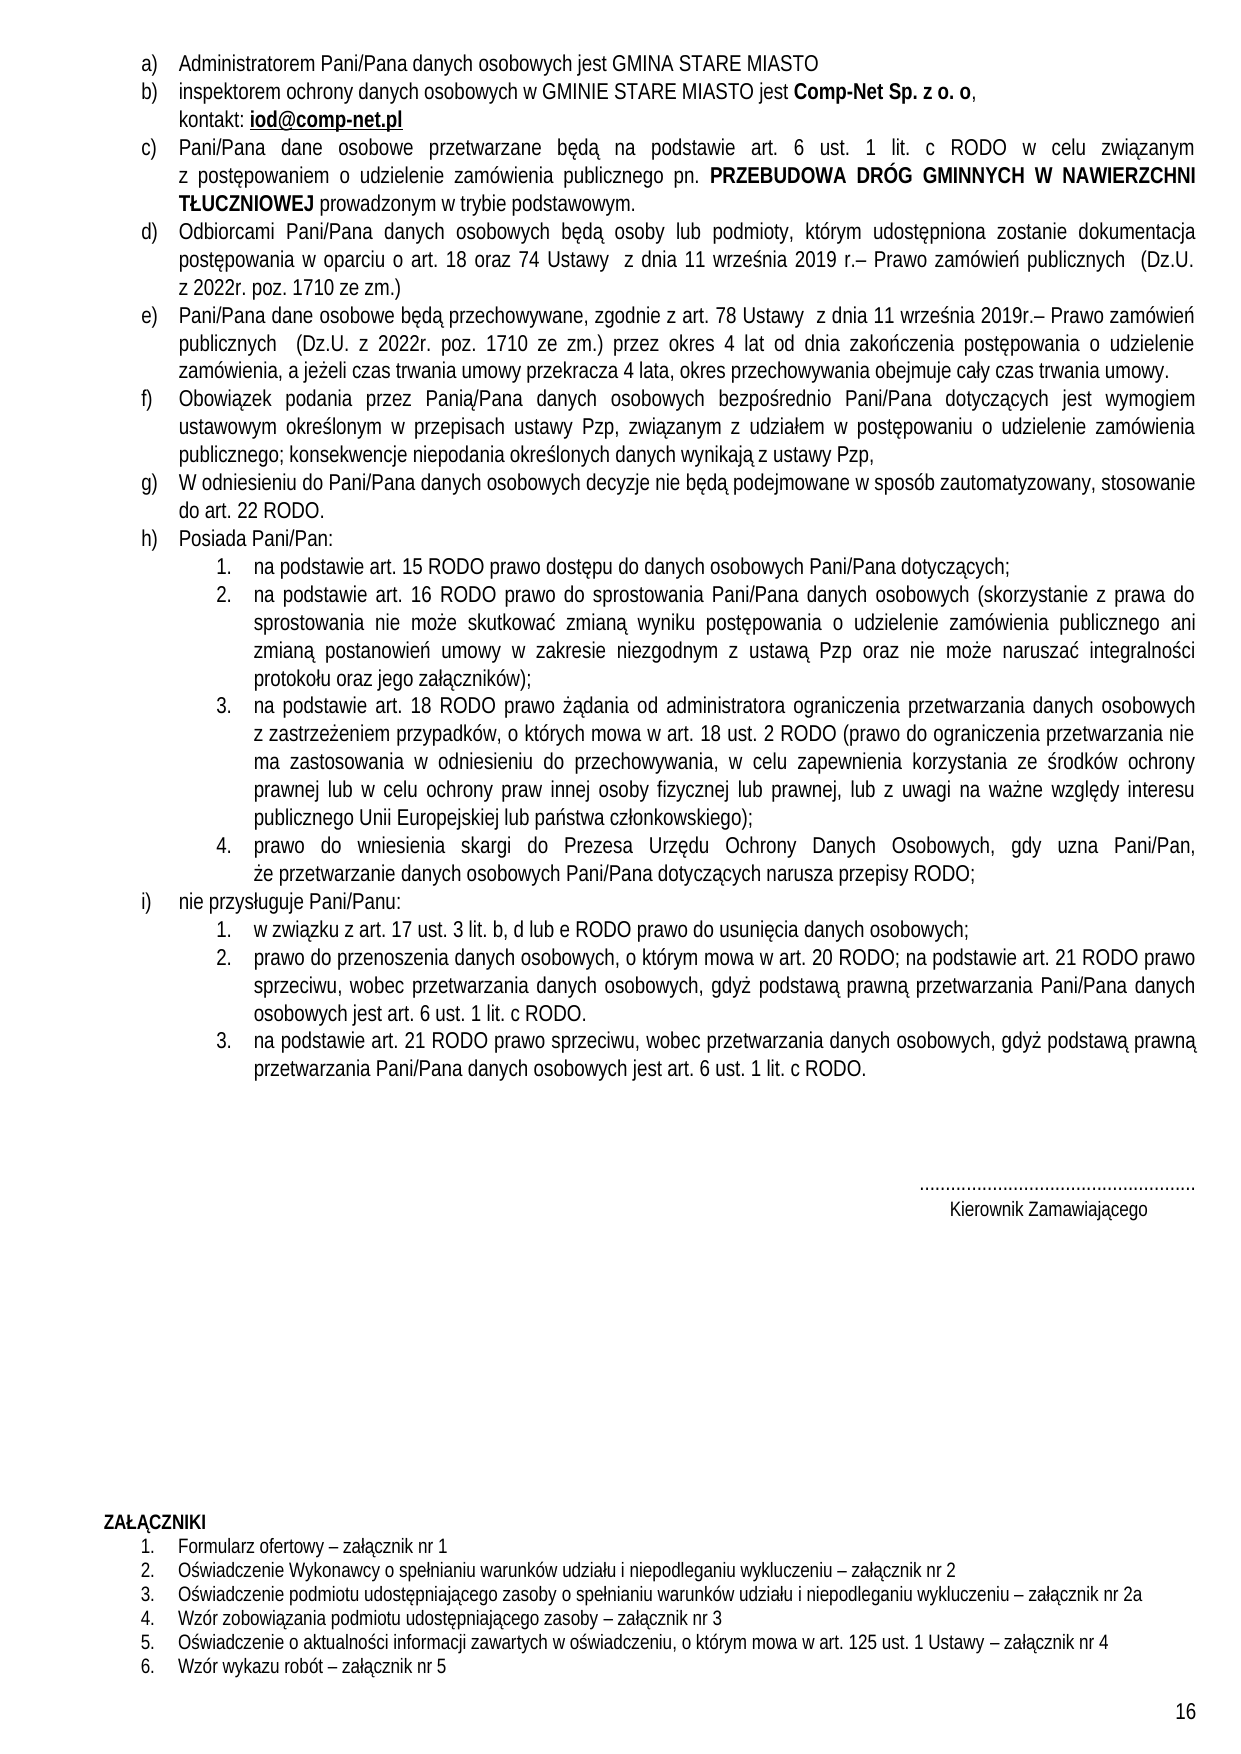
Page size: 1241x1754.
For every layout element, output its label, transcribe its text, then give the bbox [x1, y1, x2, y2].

list Odbiorcami Pani/Pana danych osobowych będą osoby lub podmioty, którym udostępniona zostanie dokumentacja postępowania w oparciu o art. 18 oraz 74 Ustawy z dnia 11 września 2019 r.– Prawo zamówień publicznych (Dz.U. z 2022r. poz. 1710 ze zm.) [141, 218, 1196, 300]
text Kierownik Zamawiającego [103, 1197, 1196, 1221]
list Obowiązek podania przez Panią/Pana danych osobowych bezpośrednio Pani/Pana dotyczących jest wymogiem ustawowym określonym w przepisach ustawy Pzp, związanym z udziałem w postępowaniu o udzielenie zamówienia publicznego; konsekwencje niepodania określonych danych wynikają z ustawy Pzp, [141, 385, 1196, 467]
list Wzór zobowiązania podmiotu udostępniającego zasoby – załącznik nr 3 [141, 1606, 1196, 1630]
list Posiada Pani/Pan: [141, 525, 1196, 551]
list prawo do wniesienia skargi do Prezesa Urzędu Ochrony Danych Osobowych, gdy uzna Pani/Pan, że przetwarzanie danych osobowych Pani/Pana dotyczących narusza przepisy RODO; [216, 832, 1196, 886]
list Administratorem Pani/Pana danych osobowych jest GMINA STARE MIASTO [141, 50, 1196, 77]
text ZAŁĄCZNIKI [103, 1510, 1196, 1534]
list inspektorem ochrony danych osobowych w GMINIE STARE MIASTO jest Comp-Net Sp. z o. o, [141, 78, 1196, 104]
list Pani/Pana dane osobowe przetwarzane będą na podstawie art. 6 ust. 1 lit. c RODO w celu związanym z postępowaniem o udzielenie zamówienia publicznego pn. PRZEBUDOWA DRÓG GMINNYCH W NAWIERZCHNI TŁUCZNIOWEJ prowadzonym w trybie podstawowym. [141, 134, 1196, 216]
list na podstawie art. 15 RODO prawo dostępu do danych osobowych Pani/Pana dotyczących; [216, 553, 1196, 579]
list prawo do przenoszenia danych osobowych, o którym mowa w art. 20 RODO; na podstawie art. 21 RODO prawo sprzeciwu, wobec przetwarzania danych osobowych, gdyż podstawą prawną przetwarzania Pani/Pana danych osobowych jest art. 6 ust. 1 lit. c RODO. [216, 944, 1196, 1026]
text kontakt: iod@comp-net.pl [178, 106, 1196, 132]
list Oświadczenie Wykonawcy o spełnianiu warunków udziału i niepodleganiu wykluczeniu – załącznik nr 2 [141, 1558, 1196, 1582]
list Oświadczenie o aktualności informacji zawartych w oświadczeniu, o którym mowa w art. 125 ust. 1 Ustawy – załącznik nr 4 [141, 1630, 1196, 1654]
list W odniesieniu do Pani/Pana danych osobowych decyzje nie będą podejmowane w sposób zautomatyzowany, stosowanie do art. 22 RODO. [141, 469, 1196, 523]
text ..................................................... [103, 1168, 1196, 1195]
list Oświadczenie podmiotu udostępniającego zasoby o spełnianiu warunków udziału i niepodleganiu wykluczeniu – załącznik nr 2a [141, 1582, 1196, 1606]
list na podstawie art. 21 RODO prawo sprzeciwu, wobec przetwarzania danych osobowych, gdyż podstawą prawną przetwarzania Pani/Pana danych osobowych jest art. 6 ust. 1 lit. c RODO. [216, 1027, 1196, 1082]
list nie przysługuje Pani/Panu: [141, 888, 1196, 914]
list na podstawie art. 16 RODO prawo do sprostowania Pani/Pana danych osobowych (skorzystanie z prawa do sprostowania nie może skutkować zmianą wyniku postępowania o udzielenie zamówienia publicznego ani zmianą postanowień umowy w zakresie niezgodnym z ustawą Pzp oraz nie może naruszać integralności protokołu oraz jego załączników); [216, 581, 1196, 691]
list w związku z art. 17 ust. 3 lit. b, d lub e RODO prawo do usunięcia danych osobowych; [216, 916, 1196, 942]
list Pani/Pana dane osobowe będą przechowywane, zgodnie z art. 78 Ustawy z dnia 11 września 2019r.– Prawo zamówień publicznych (Dz.U. z 2022r. poz. 1710 ze zm.) przez okres 4 lat od dnia zakończenia postępowania o udzielenie zamówienia, a jeżeli czas trwania umowy przekracza 4 lata, okres przechowywania obejmuje cały czas trwania umowy. [141, 302, 1196, 384]
list Wzór wykazu robót – załącznik nr 5 [141, 1654, 1196, 1678]
list Formularz ofertowy – załącznik nr 1 [141, 1534, 1196, 1558]
list na podstawie art. 18 RODO prawo żądania od administratora ograniczenia przetwarzania danych osobowych z zastrzeżeniem przypadków, o których mowa w art. 18 ust. 2 RODO (prawo do ograniczenia przetwarzania nie ma zastosowania w odniesieniu do przechowywania, w celu zapewnienia korzystania ze środków ochrony prawnej lub w celu ochrony praw innej osoby fizycznej lub prawnej, lub z uwagi na ważne względy interesu publicznego Unii Europejskiej lub państwa członkowskiego); [216, 692, 1196, 830]
